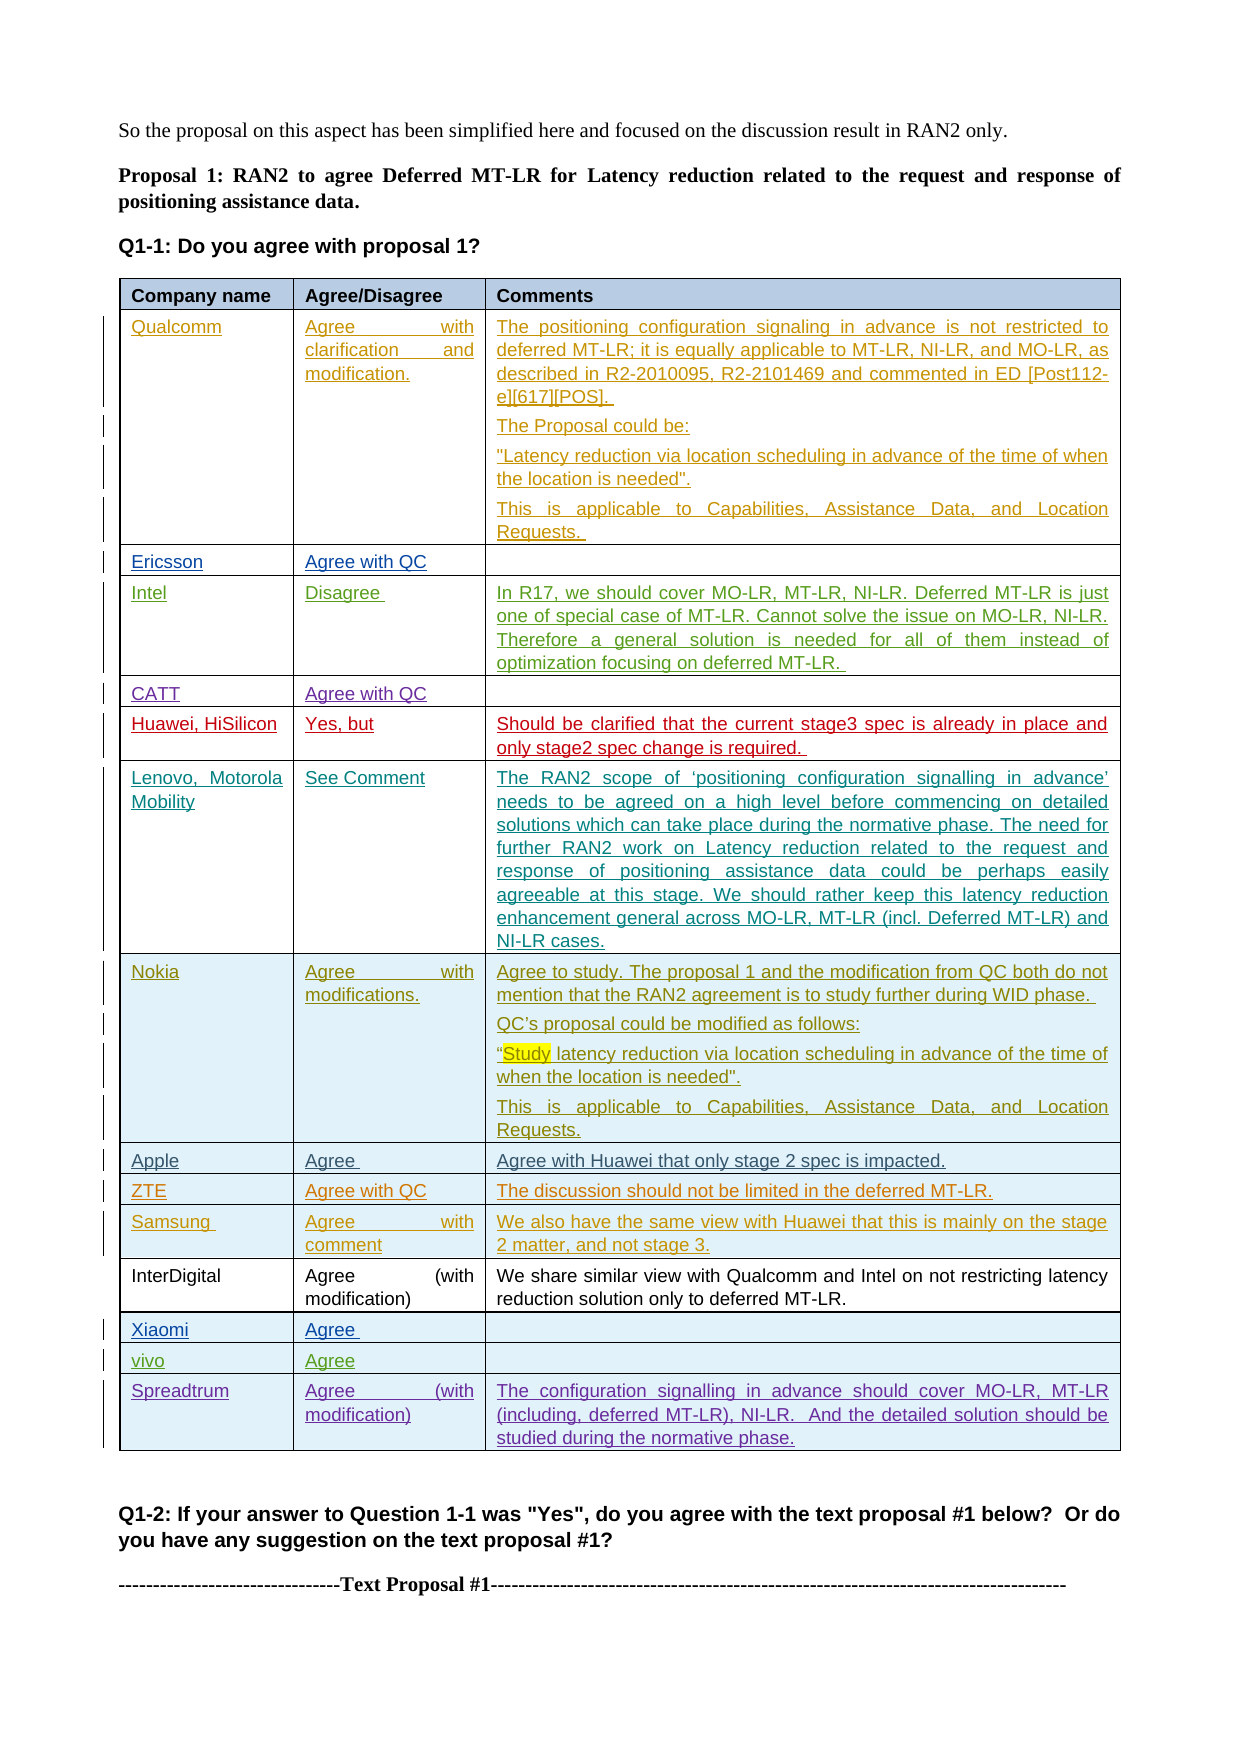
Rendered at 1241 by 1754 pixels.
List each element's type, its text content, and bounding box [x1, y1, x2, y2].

table_cell [294, 707, 485, 760]
table_cell [294, 310, 485, 544]
table_cell [121, 545, 293, 575]
table_cell [294, 676, 485, 706]
table_cell Agree (with modification) [294, 1259, 485, 1311]
text Q1-2: If your answer to Question 1-1 was "Yes", do you agree with the text proposal #1 below? Or do you have any suggestion on the text proposal #1? [118, 1502, 1122, 1552]
text So the proposal on this aspect has been simplified here and focused on the discussion result in RAN2 only. [118, 118, 1122, 142]
table_cell [121, 576, 293, 675]
table_cell [121, 310, 293, 544]
text Proposal 1: RAN2 to agree Deferred MT-LR for Latency reduction related to the request and response of positioning assistance data. [118, 163, 1122, 213]
table_cell InterDigital [121, 1259, 293, 1311]
text Q1-1: Do you agree with proposal 1? [118, 233, 1122, 257]
table_cell [486, 576, 1120, 675]
table_header Company name [121, 279, 293, 309]
table_header Comments [486, 279, 1120, 309]
table_cell [486, 761, 1120, 953]
table_cell We share similar view with Qualcomm and Intel on not restricting latency reduction solution only to deferred MT-LR. [486, 1259, 1120, 1311]
table_cell [121, 707, 293, 760]
table_cell [486, 676, 1120, 706]
table_cell [486, 310, 1120, 544]
table_cell [486, 707, 1120, 760]
table_cell [121, 761, 293, 953]
text --------------------------------Text Proposal #1----------------------------------------------------------------------------------- [118, 1572, 1122, 1596]
table_cell [486, 545, 1120, 575]
table_cell [294, 576, 485, 675]
table_header Agree/Disagree [294, 279, 485, 309]
table_cell [294, 545, 485, 575]
table_cell [121, 676, 293, 706]
table_cell [294, 761, 485, 953]
